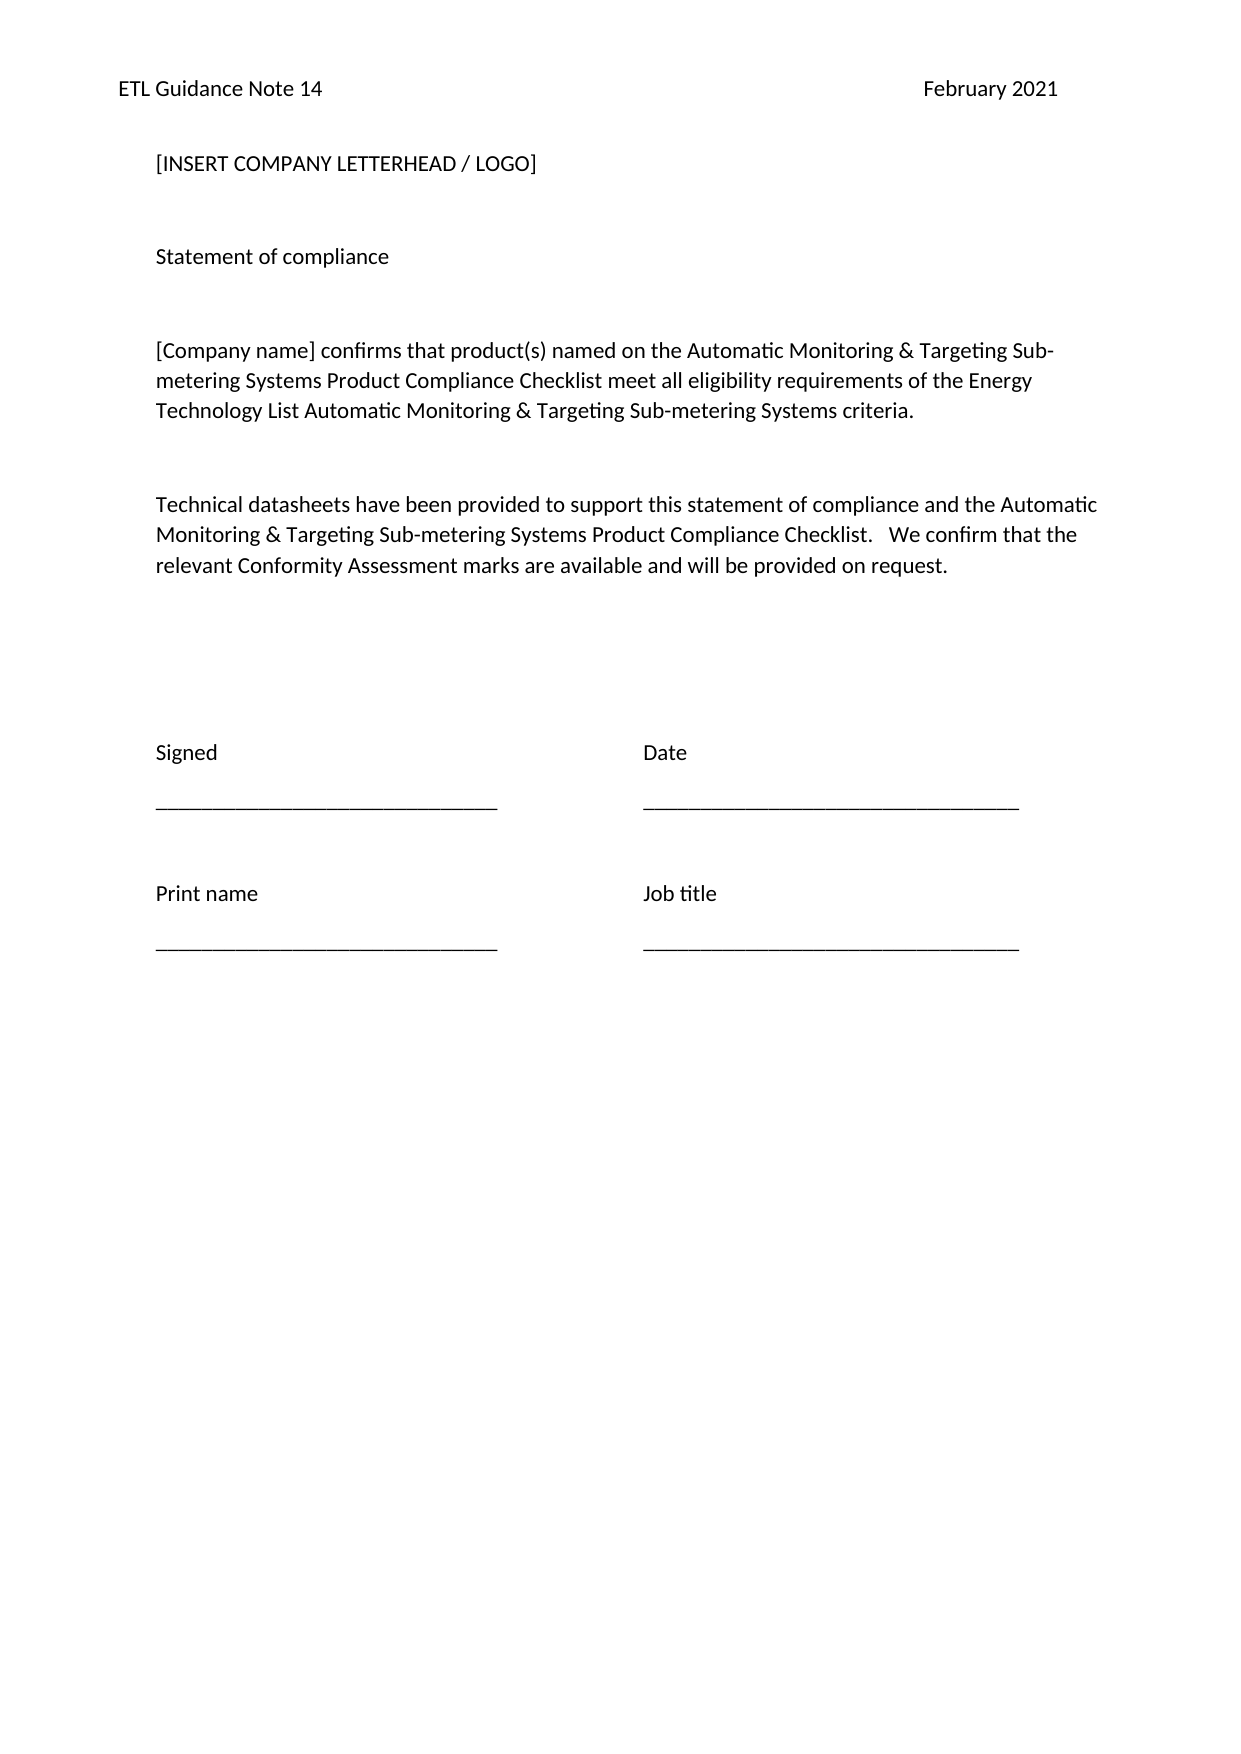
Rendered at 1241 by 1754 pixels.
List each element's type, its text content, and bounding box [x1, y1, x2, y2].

text ______________________________ _________________________________ [156, 926, 1122, 954]
text Print name Job title [156, 879, 1122, 907]
text Technical datasheets have been provided to support this statement of compliance and the Automatic Monitoring & Targeting Sub-metering Systems Product Compliance Checklist. We confirm that the relevant Conformity Assessment marks are available and will be provided on request. [156, 490, 1122, 579]
text Statement of compliance [156, 242, 1122, 271]
text [Company name] confirms that product(s) named on the Automatic Monitoring & Targeting Sub-metering Systems Product Compliance Checklist meet all eligibility requirements of the Energy Technology List Automatic Monitoring & Targeting Sub-metering Systems criteria. [156, 336, 1122, 425]
text Signed Date [156, 738, 1122, 766]
text [INSERT COMPANY LETTERHEAD / LOGO] [156, 149, 1122, 177]
text ______________________________ _________________________________ [156, 785, 1122, 813]
